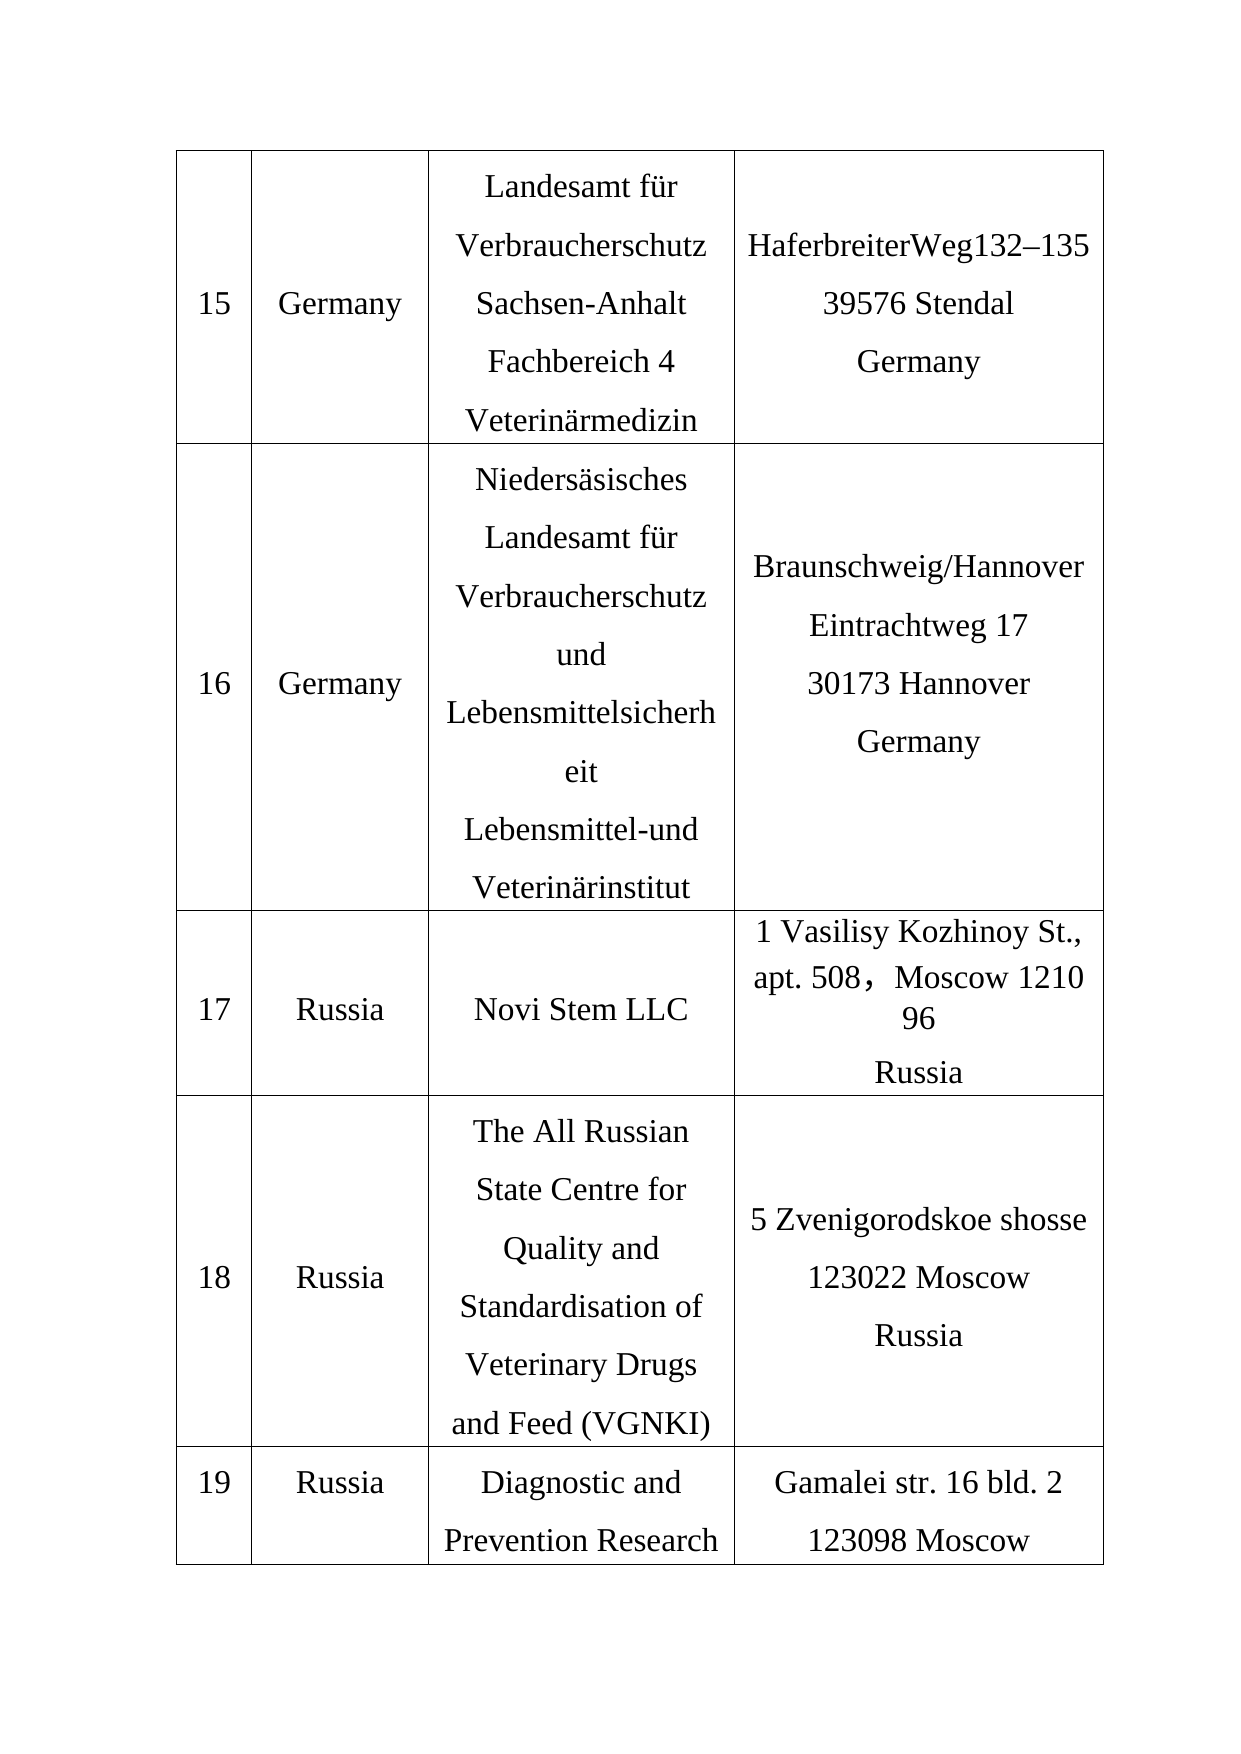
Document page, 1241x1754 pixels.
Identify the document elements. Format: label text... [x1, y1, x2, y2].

table_cell Landesamt für Verbraucherschutz Sachsen-Anhalt Fachbereich 4 Veterinärmedizin [429, 151, 734, 443]
table_cell 19 [177, 1447, 251, 1563]
table_cell The All Russian State Centre for Quality and Standardisation of Veterinary Drugs and Feed (VGNKI) [429, 1096, 734, 1446]
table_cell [429, 1447, 734, 1563]
table_cell Russia [252, 911, 428, 1095]
table_cell Germany [252, 444, 428, 910]
table_cell Russia [252, 1447, 428, 1563]
table_cell 1 Vasilisy Kozhinoy St., apt. 508，Moscow 121096 Russia [735, 911, 1103, 1095]
table_cell Niedersäsisches Landesamt für Verbraucherschutz und Lebensmittelsicherheit Lebensmittel-und Veterinärinstitut [429, 444, 734, 910]
table_cell Russia [252, 1096, 428, 1446]
table_cell 16 [177, 444, 251, 910]
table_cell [735, 1447, 1103, 1563]
table_cell 17 [177, 911, 251, 1095]
table_cell 5 Zvenigorodskoe shosse 123022 Moscow Russia [735, 1096, 1103, 1446]
table_cell Braunschweig/Hannover Eintrachtweg 17 30173 Hannover Germany [735, 444, 1103, 910]
table_cell HaferbreiterWeg132–135 39576 Stendal Germany [735, 151, 1103, 443]
table_cell Germany [252, 151, 428, 443]
table_cell Novi Stem LLC [429, 911, 734, 1095]
table_cell 15 [177, 151, 251, 443]
table_cell 18 [177, 1096, 251, 1446]
